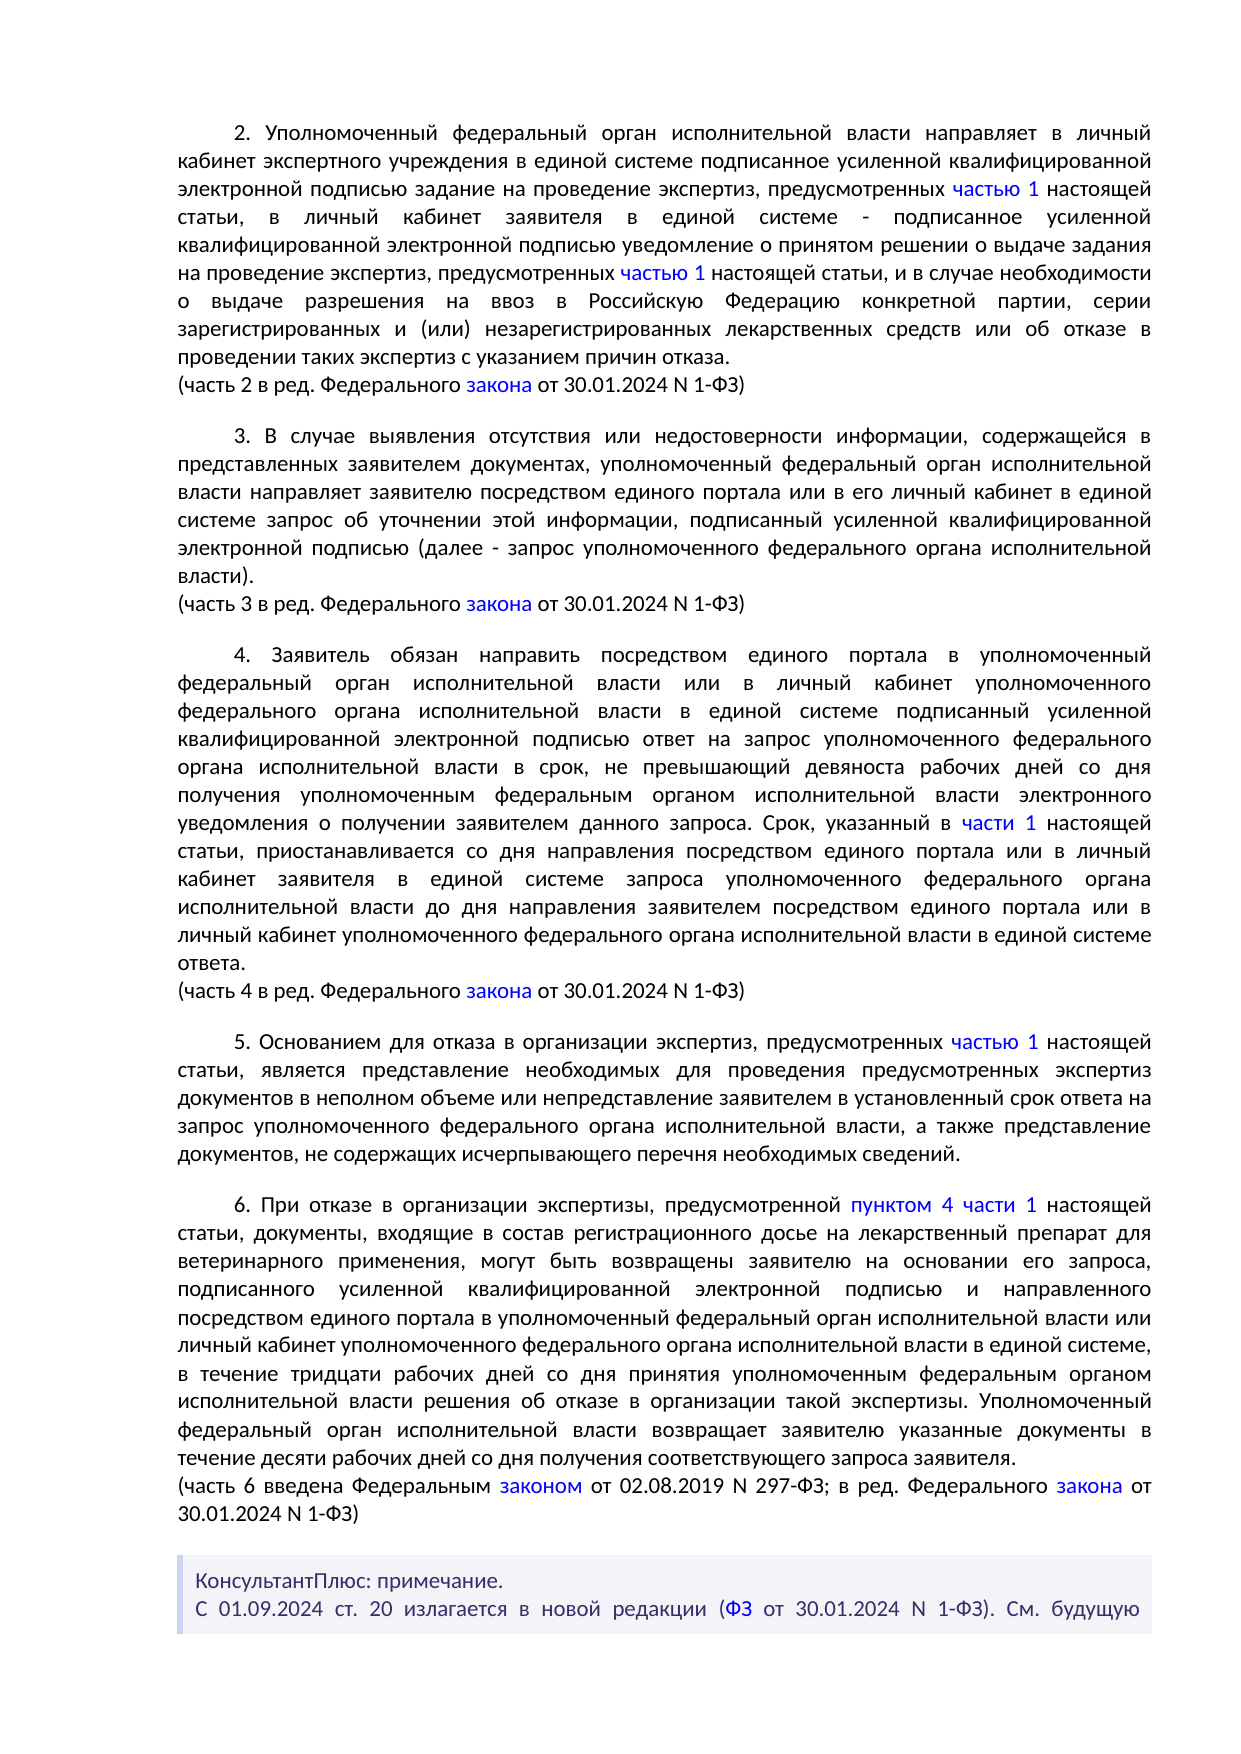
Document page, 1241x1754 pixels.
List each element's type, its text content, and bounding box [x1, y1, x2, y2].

table_header [177, 1555, 183, 1634]
text (часть 4 в ред. Федерального закона от 30.01.2024 N 1-ФЗ) [177, 977, 1152, 1004]
text (часть 6 введена Федеральным законом от 02.08.2019 N 297-ФЗ; в ред. Федерального закона от 30.01.2024 N 1-ФЗ) [177, 1471, 1152, 1527]
text (часть 2 в ред. Федерального закона от 30.01.2024 N 1-ФЗ) [177, 370, 1152, 398]
text 2. Уполномоченный федеральный орган исполнительной власти направляет в личный кабинет экспертного учреждения в единой системе подписанное усиленной квалифицированной электронной подписью задание на проведение экспертиз, предусмотренных частью 1 настоящей статьи, в личный кабинет заявителя в единой системе - подписанное усиленной квалифицированной электронной подписью уведомление о принятом решении о выдаче задания на проведение экспертиз, предусмотренных частью 1 настоящей статьи, и в случае необходимости о выдаче разрешения на ввоз в Российскую Федерацию конкретной партии, серии зарегистрированных и (или) незарегистрированных лекарственных средств или об отказе в проведении таких экспертиз с указанием причин отказа. [177, 118, 1152, 370]
text (часть 3 в ред. Федерального закона от 30.01.2024 N 1-ФЗ) [177, 589, 1152, 617]
text 5. Основанием для отказа в организации экспертиз, предусмотренных частью 1 настоящей статьи, является представление необходимых для проведения предусмотренных экспертиз документов в неполном объеме или непредставление заявителем в установленный срок ответа на запрос уполномоченного федерального органа исполнительной власти, а также представление документов, не содержащих исчерпывающего перечня необходимых сведений. [177, 1027, 1152, 1168]
text 3. В случае выявления отсутствия или недостоверности информации, содержащейся в представленных заявителем документах, уполномоченный федеральный орган исполнительной власти направляет заявителю посредством единого портала или в его личный кабинет в единой системе запрос об уточнении этой информации, подписанный усиленной квалифицированной электронной подписью (далее - запрос уполномоченного федерального органа исполнительной власти). [177, 421, 1152, 589]
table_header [195, 1555, 1140, 1634]
text 4. Заявитель обязан направить посредством единого портала в уполномоченный федеральный орган исполнительной власти или в личный кабинет уполномоченного федерального органа исполнительной власти в единой системе подписанный усиленной квалифицированной электронной подписью ответ на запрос уполномоченного федерального органа исполнительной власти в срок, не превышающий девяноста рабочих дней со дня получения уполномоченным федеральным органом исполнительной власти электронного уведомления о получении заявителем данного запроса. Срок, указанный в части 1 настоящей статьи, приостанавливается со дня направления посредством единого портала или в личный кабинет заявителя в единой системе запроса уполномоченного федерального органа исполнительной власти до дня направления заявителем посредством единого портала или в личный кабинет уполномоченного федерального органа исполнительной власти в единой системе ответа. [177, 640, 1152, 977]
text 6. При отказе в организации экспертизы, предусмотренной пунктом 4 части 1 настоящей статьи, документы, входящие в состав регистрационного досье на лекарственный препарат для ветеринарного применения, могут быть возвращены заявителю на основании его запроса, подписанного усиленной квалифицированной электронной подписью и направленного посредством единого портала в уполномоченный федеральный орган исполнительной власти или личный кабинет уполномоченного федерального органа исполнительной власти в единой системе, в течение тридцати рабочих дней со дня принятия уполномоченным федеральным органом исполнительной власти решения об отказе в организации такой экспертизы. Уполномоченный федеральный орган исполнительной власти возвращает заявителю указанные документы в течение десяти рабочих дней со дня получения соответствующего запроса заявителя. [177, 1191, 1152, 1471]
table_header [183, 1555, 195, 1634]
table_header [1140, 1555, 1152, 1634]
